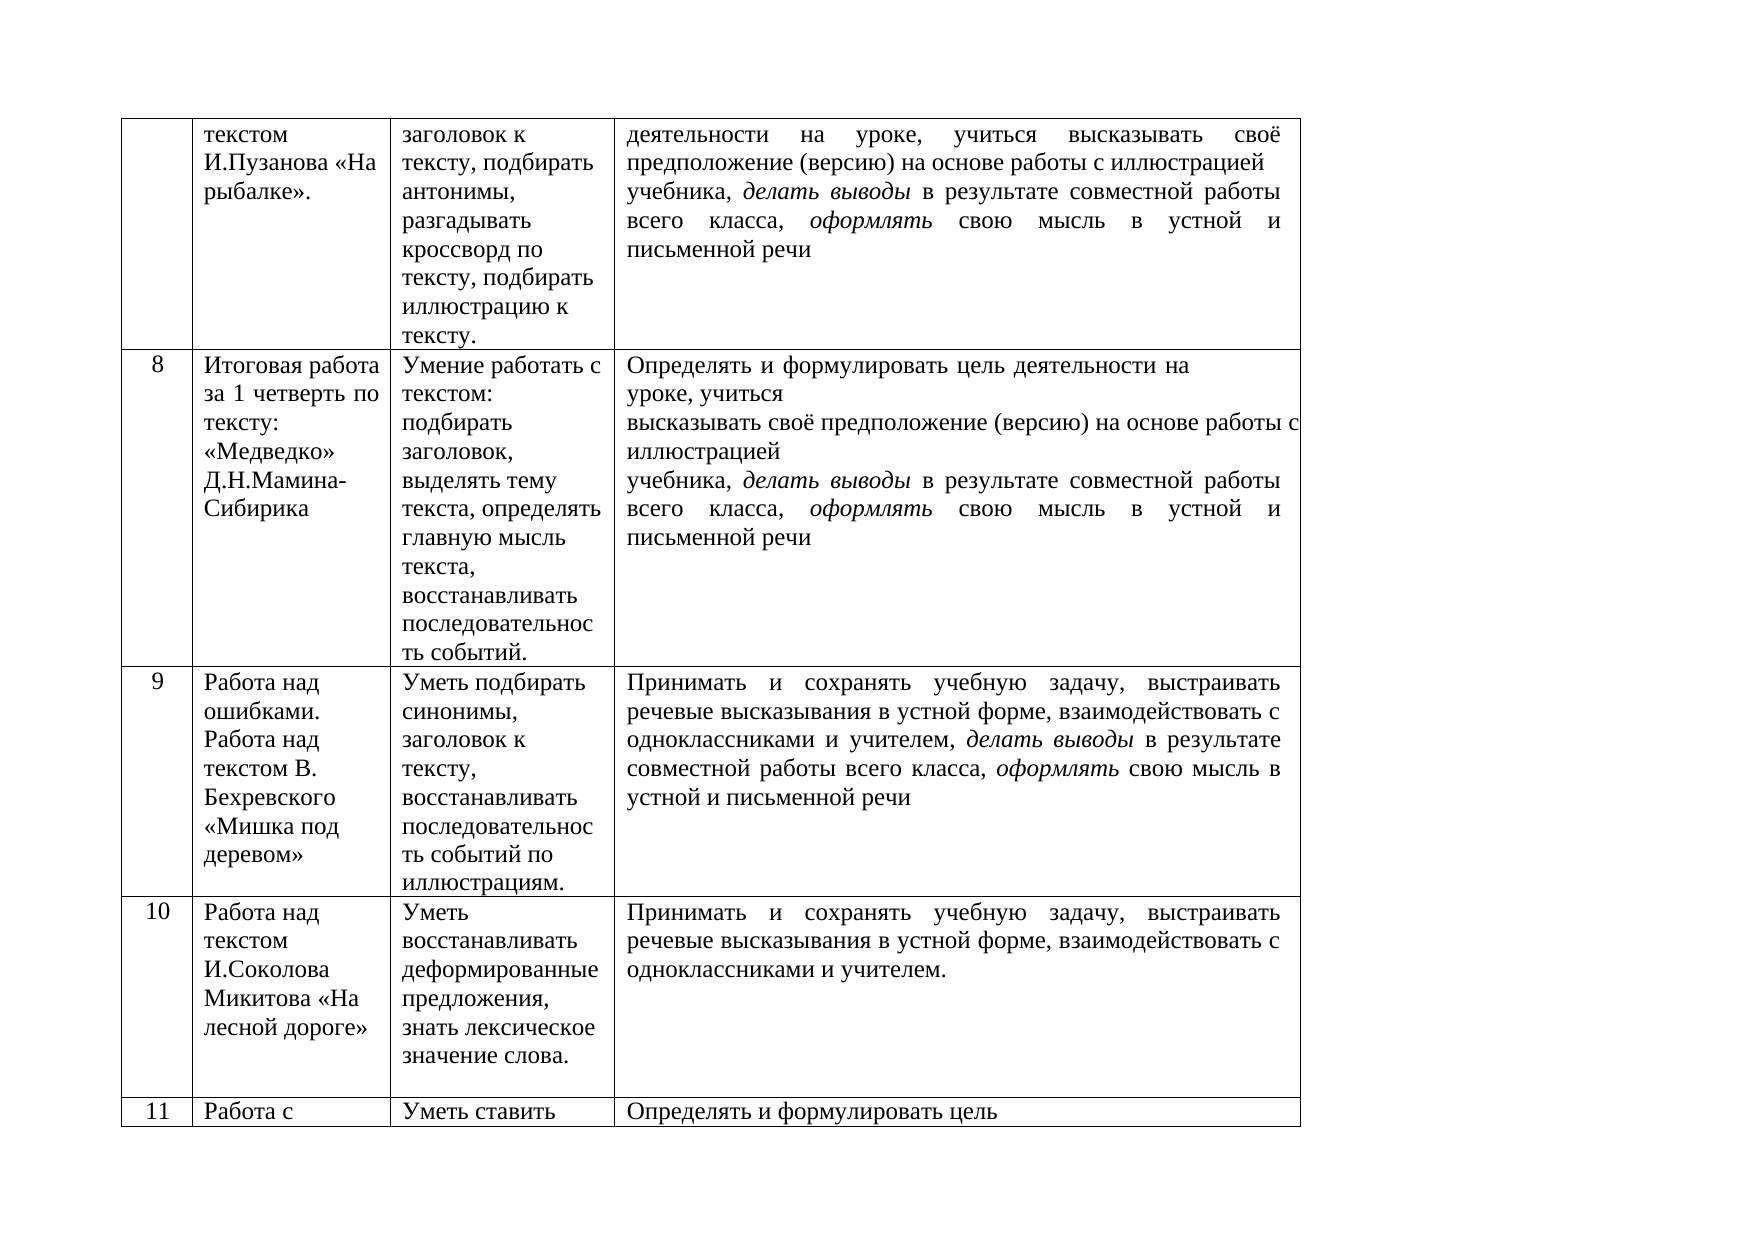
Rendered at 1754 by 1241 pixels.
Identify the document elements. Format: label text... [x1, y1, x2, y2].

table_cell 11 [122, 1098, 192, 1126]
table_header текстом И.Пузанова «На рыбалке». [193, 119, 390, 349]
table_cell Уметь подбирать синонимы, заголовок к тексту, восстанавливать последовательнос ть событий по иллюстрациям. [391, 667, 614, 896]
table_cell Работа с [193, 1098, 390, 1126]
table_cell Умение работать с текстом: подбирать заголовок, выделять тему текста, определять главную мысль текста, восстанавливать последовательнос ть событий. [391, 350, 614, 666]
table_cell Определять и формулировать цель [615, 1098, 1300, 1126]
table_header [122, 119, 192, 349]
table_cell Итоговая работа за 1 четверть по тексту: «Медведко» Д.Н.Мамина- Сибирика [193, 350, 390, 666]
table_cell 9 [122, 667, 192, 896]
table_cell Уметь ставить [391, 1098, 614, 1126]
table_cell Работа над ошибками. Работа над текстом В. Бехревского «Мишка под деревом» [193, 667, 390, 896]
table_cell Уметь восстанавливать деформированные предложения, знать лексическое значение слова. [391, 897, 614, 1097]
table_cell Определять и формулировать цель деятельности на уроке, учиться высказывать своё предположение (версию) на основе работы с иллюстрацией учебника, делать выводы в результате совместной работы всего класса, оформлять свою мысль в устной и письменной речи [615, 350, 1300, 666]
table_cell 10 [122, 897, 192, 1097]
table_cell Принимать и сохранять учебную задачу, выстраивать речевые высказывания в устной форме, взаимодействовать с одноклассниками и учителем. [615, 897, 1300, 1097]
table_header заголовок к тексту, подбирать антонимы, разгадывать кроссворд по тексту, подбирать иллюстрацию к тексту. [391, 119, 614, 349]
table_header деятельности на уроке, учиться высказывать своё предположение (версию) на основе работы с иллюстрацией учебника, делать выводы в результате совместной работы всего класса, оформлять свою мысль в устной и письменной речи [615, 119, 1300, 349]
table_cell Работа над текстом И.Соколова Микитова «На лесной дороге» [193, 897, 390, 1097]
table_cell Принимать и сохранять учебную задачу, выстраивать речевые высказывания в устной форме, взаимодействовать с одноклассниками и учителем, делать выводы в результате совместной работы всего класса, оформлять свою мысль в устной и письменной речи [615, 667, 1300, 896]
table_cell 8 [122, 350, 192, 666]
